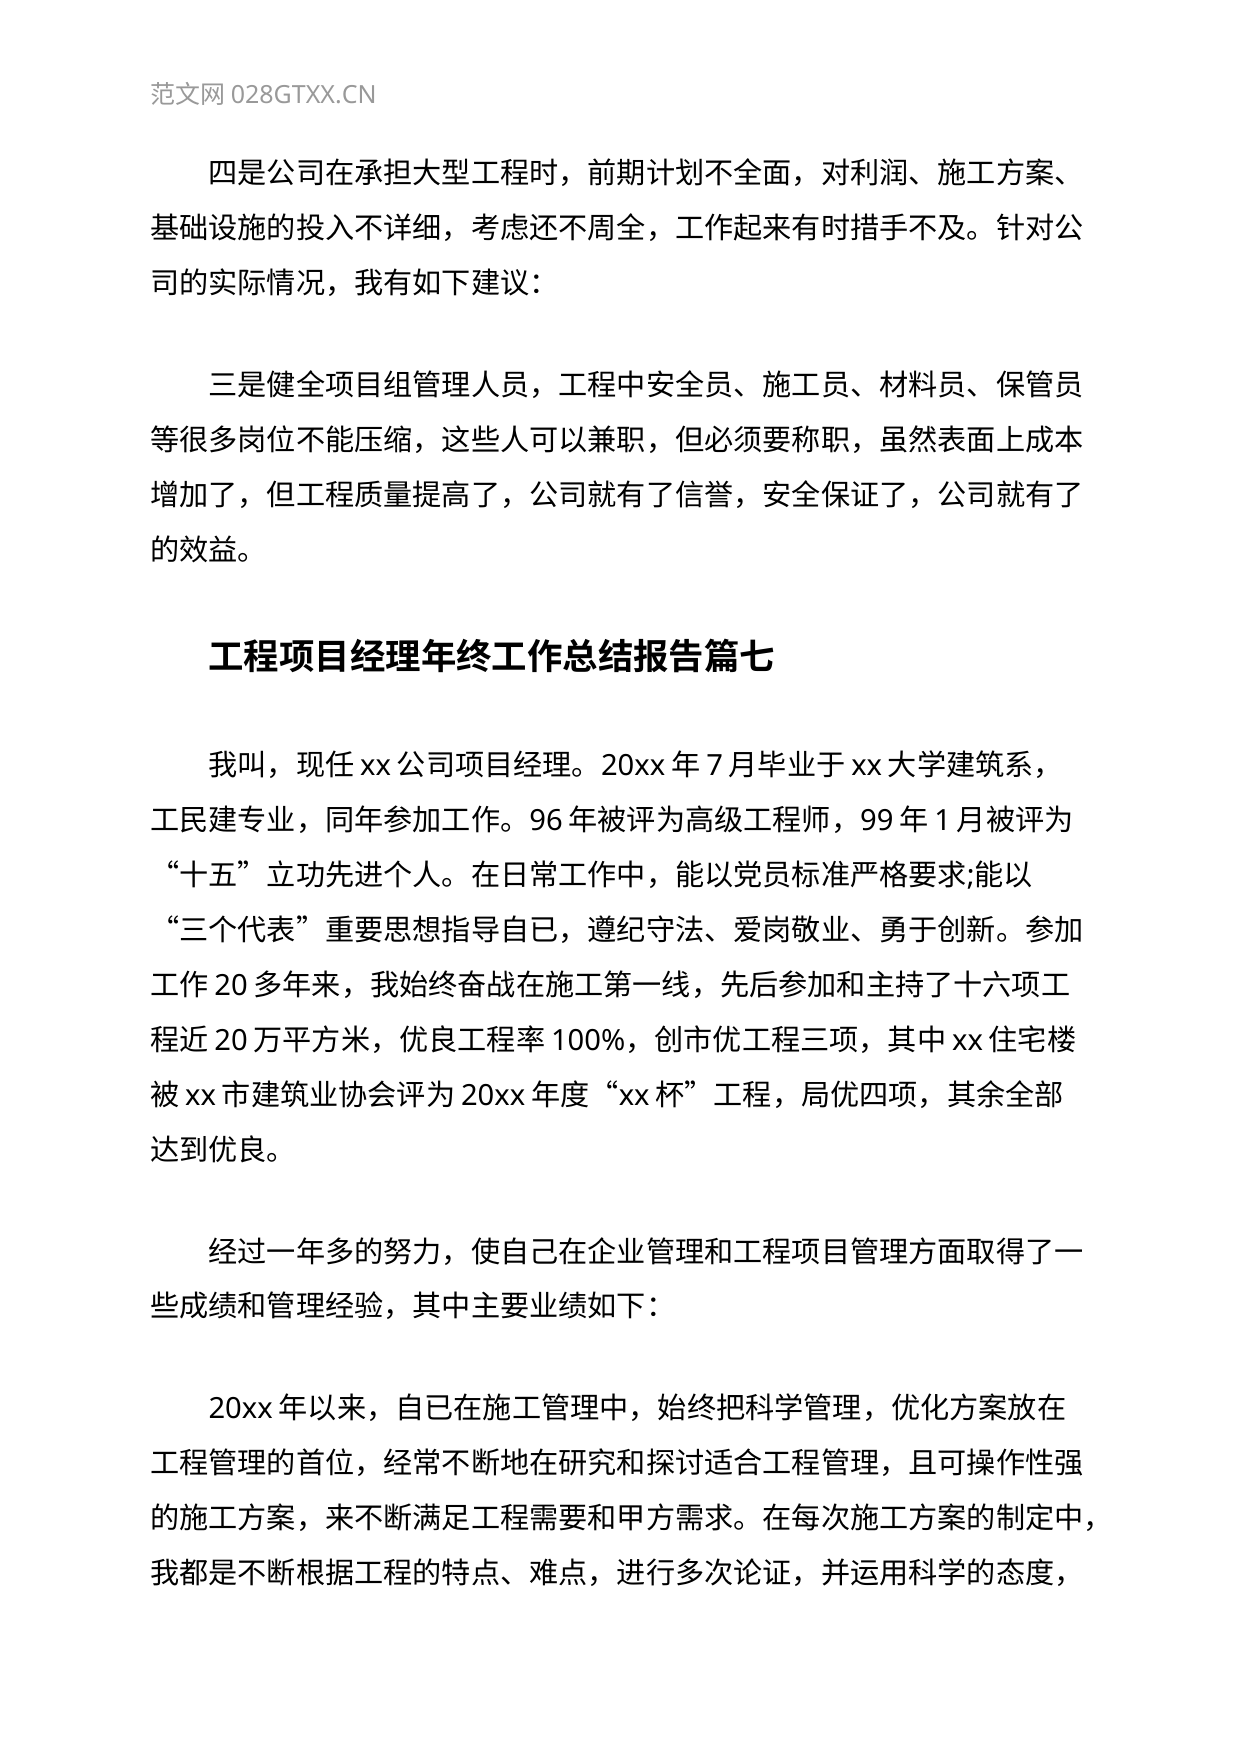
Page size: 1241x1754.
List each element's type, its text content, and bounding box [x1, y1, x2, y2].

text 三是健全项目组管理人员，工程中安全员、施工员、材料员、保管员等很多岗位不能压缩，这些人可以兼职，但必须要称职，虽然表面上成本增加了，但工程质量提高了，公司就有了信誉，安全保证了，公司就有了的效益。 [150, 362, 1090, 568]
text 我叫，现任xx公司项目经理。20xx年7月毕业于xx大学建筑系，工民建专业，同年参加工作。96年被评为高级工程师，99年1月被评为“十五”立功先进个人。在日常工作中，能以党员标准严格要求;能以“三个代表”重要思想指导自已，遵纪守法、爱岗敬业、勇于创新。参加工作20多年来，我始终奋战在施工第一线，先后参加和主持了十六项工程近20万平方米，优良工程率100%，创市优工程三项，其中xx住宅楼被xx市建筑业协会评为20xx年度“xx杯”工程，局优四项，其余全部达到优良。 [150, 741, 1090, 1169]
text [150, 1385, 1090, 1592]
text 四是公司在承担大型工程时，前期计划不全面，对利润、施工方案、基础设施的投入不详细，考虑还不周全，工作起来有时措手不及。针对公司的实际情况，我有如下建议： [150, 150, 1090, 302]
text 经过一年多的努力，使自己在企业管理和工程项目管理方面取得了一些成绩和管理经验，其中主要业绩如下： [150, 1228, 1090, 1325]
text 工程项目经理年终工作总结报告篇七 [150, 628, 1090, 679]
